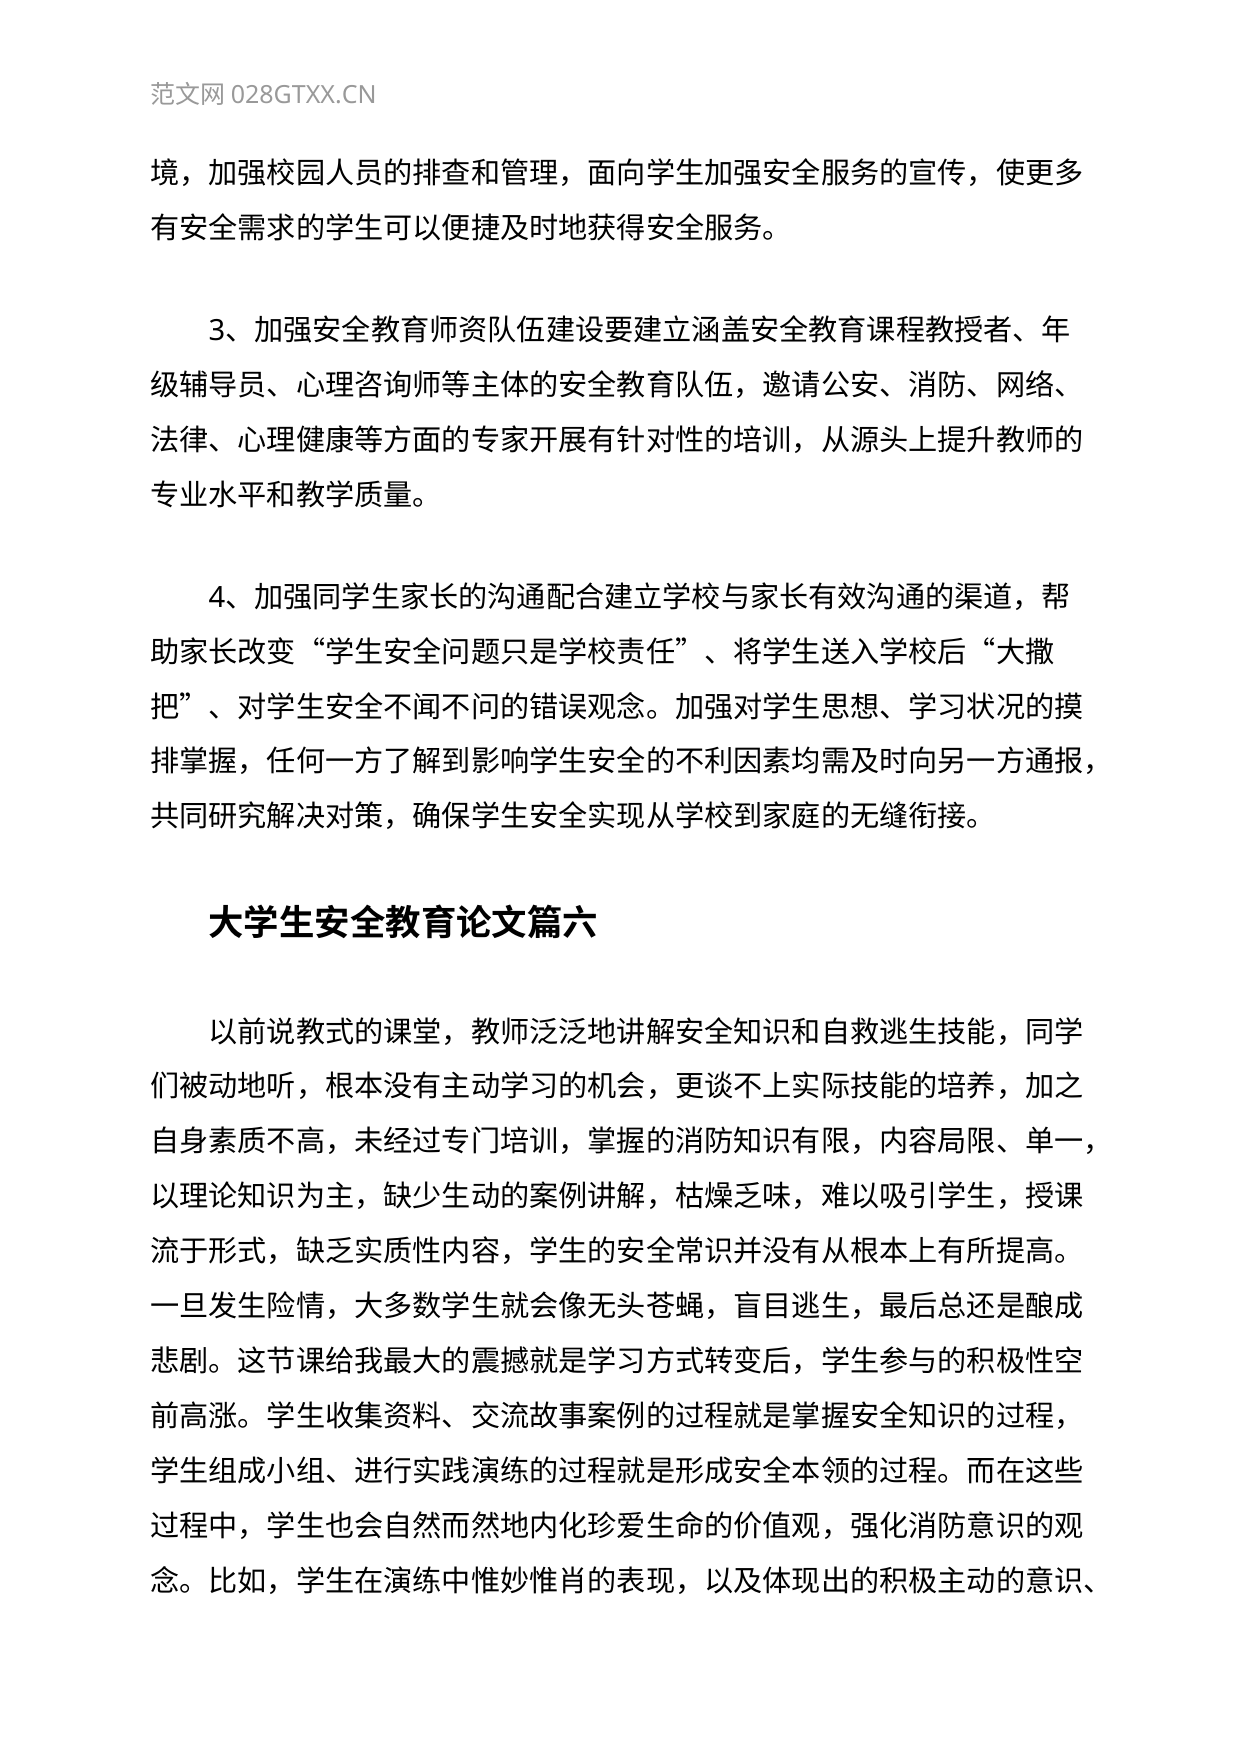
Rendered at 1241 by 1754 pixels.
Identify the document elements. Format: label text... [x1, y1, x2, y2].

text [150, 150, 1090, 247]
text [150, 1008, 1090, 1599]
text 3、加强安全教育师资队伍建设要建立涵盖安全教育课程教授者、年级辅导员、心理咨询师等主体的安全教育队伍，邀请公安、消防、网络、法律、心理健康等方面的专家开展有针对性的培训，从源头上提升教师的专业水平和教学质量。 [150, 307, 1090, 514]
text 4、加强同学生家长的沟通配合建立学校与家长有效沟通的渠道，帮助家长改变“学生安全问题只是学校责任”、将学生送入学校后“大撒把”、对学生安全不闻不问的错误观念。加强对学生思想、学习状况的摸排掌握，任何一方了解到影响学生安全的不利因素均需及时向另一方通报，共同研究解决对策，确保学生安全实现从学校到家庭的无缝衔接。 [150, 573, 1090, 835]
text 大学生安全教育论文篇六 [150, 895, 1090, 946]
